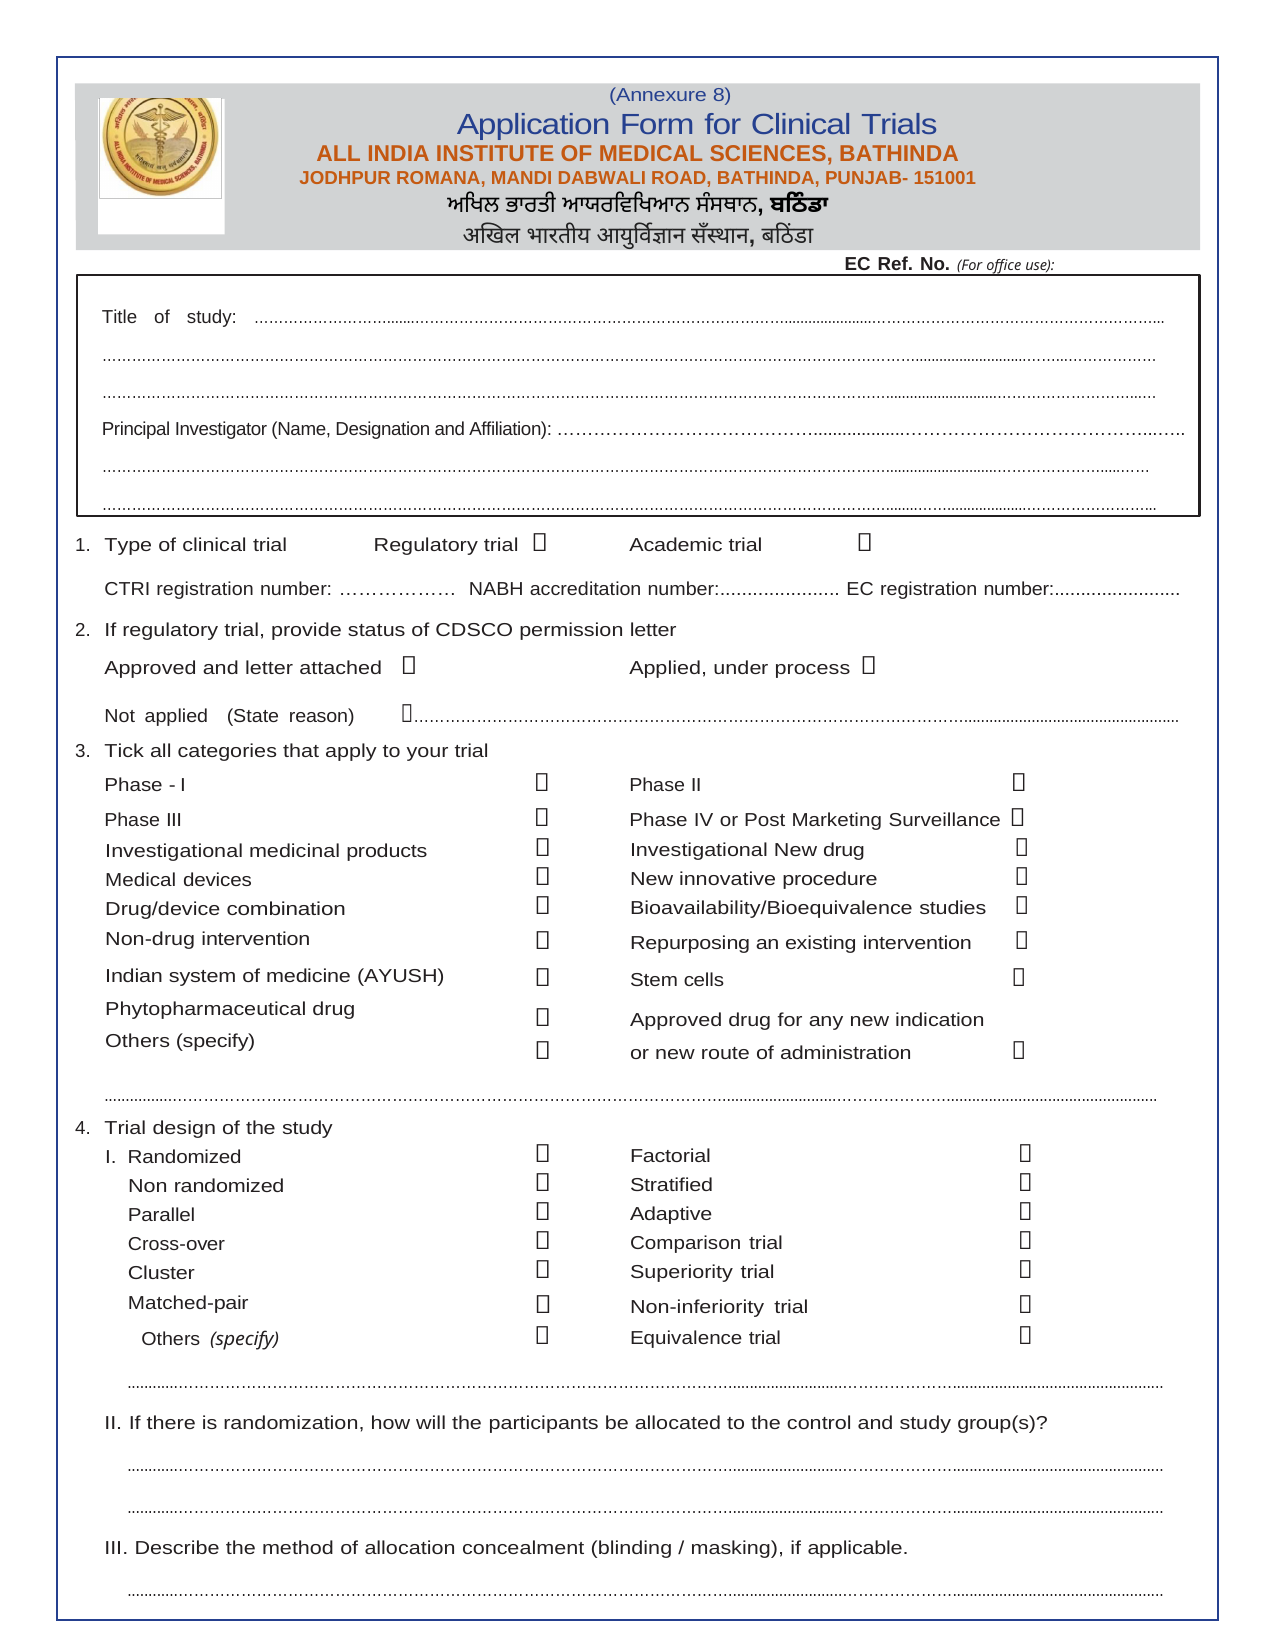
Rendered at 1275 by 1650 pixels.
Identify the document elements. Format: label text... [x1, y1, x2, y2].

text Not applied (State reason) ……………………………………………………………………………………………................................................... [104, 696, 1214, 730]
table_header  Factorial [409, 1141, 911, 1169]
table_cell Medical devices [100, 864, 487, 893]
table_cell Matched-pair [100, 1286, 409, 1321]
text Phase III  Phase IV or Post Marketing Surveillance  [104, 800, 1214, 834]
table_header Investigational medicinal products [100, 835, 487, 864]
table_cell   [1000, 957, 1038, 1065]
list If regulatory trial, provide status of CDSCO permission letter [75, 619, 1214, 641]
table_cell  Repurposing an existing intervention [487, 922, 1000, 957]
table_cell Drug/device combination [100, 893, 487, 922]
picture [98, 98, 223, 200]
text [127, 1454, 1214, 1475]
text CTRI registration number: ……………… NABH accreditation number:...................... EC registration number:........................ [104, 577, 1214, 599]
table_cell  [1000, 864, 1038, 893]
table_cell Others (specify) [100, 1321, 409, 1352]
table_cell Parallel [100, 1199, 409, 1228]
text ............……………………………………………………………………………………………...........................………………….................................................. [127, 1370, 1214, 1392]
text III. Describe the method of allocation concealment (blinding / masking), if applicable. [104, 1537, 1214, 1559]
table_cell  [1000, 922, 1038, 957]
table_cell Non randomized [100, 1170, 409, 1199]
table_cell  Equivalence trial [409, 1321, 911, 1352]
list Trial design of the study [75, 1117, 1214, 1138]
table_cell  [911, 1286, 1039, 1321]
table_cell  [911, 1199, 1039, 1228]
table_cell Indian system of medicine (AYUSH) Phytopharmaceutical drug Others (specify) [100, 957, 487, 1065]
table_cell Non-drug intervention [100, 922, 487, 957]
table_cell  [911, 1228, 1039, 1257]
table_cell  Stem cells  Approved drug for any new indication  or new route of administration [487, 957, 1000, 1065]
text Phase - I  Phase II  [104, 764, 1214, 798]
table_cell  [911, 1321, 1039, 1352]
table_header I. Randomized [100, 1141, 409, 1169]
table_cell  New innovative procedure [487, 864, 1000, 893]
table_cell  Superiority trial [409, 1257, 911, 1286]
list Type of clinical trial Regulatory trial  Academic trial  [75, 524, 1214, 559]
table_cell  [911, 1170, 1039, 1199]
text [127, 1495, 1214, 1517]
table_cell  Bioavailability/Bioequivalence studies [487, 893, 1000, 922]
list Tick all categories that apply to your trial [75, 740, 1214, 762]
text II. If there is randomization, how will the participants be allocated to the control and study group(s)? [104, 1412, 1214, 1434]
table_cell Cluster [100, 1257, 409, 1286]
table_cell  [911, 1257, 1039, 1286]
table_cell  Stratified [409, 1170, 911, 1199]
table_cell  [1000, 893, 1038, 922]
table_cell Cross-over [100, 1228, 409, 1257]
table_cell  Comparison trial [409, 1228, 911, 1257]
table_header  [1000, 835, 1038, 864]
text Approved and letter attached  Applied, under process  [104, 648, 1214, 682]
table_header  Investigational New drug [487, 835, 1000, 864]
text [127, 1579, 1214, 1600]
text ................……………………………………………………………………………………………...........................………………….................................................. [104, 1083, 1214, 1105]
table_cell  Non-inferiority trial [409, 1286, 911, 1321]
table_header  [911, 1141, 1039, 1169]
table_cell  Adaptive [409, 1199, 911, 1228]
